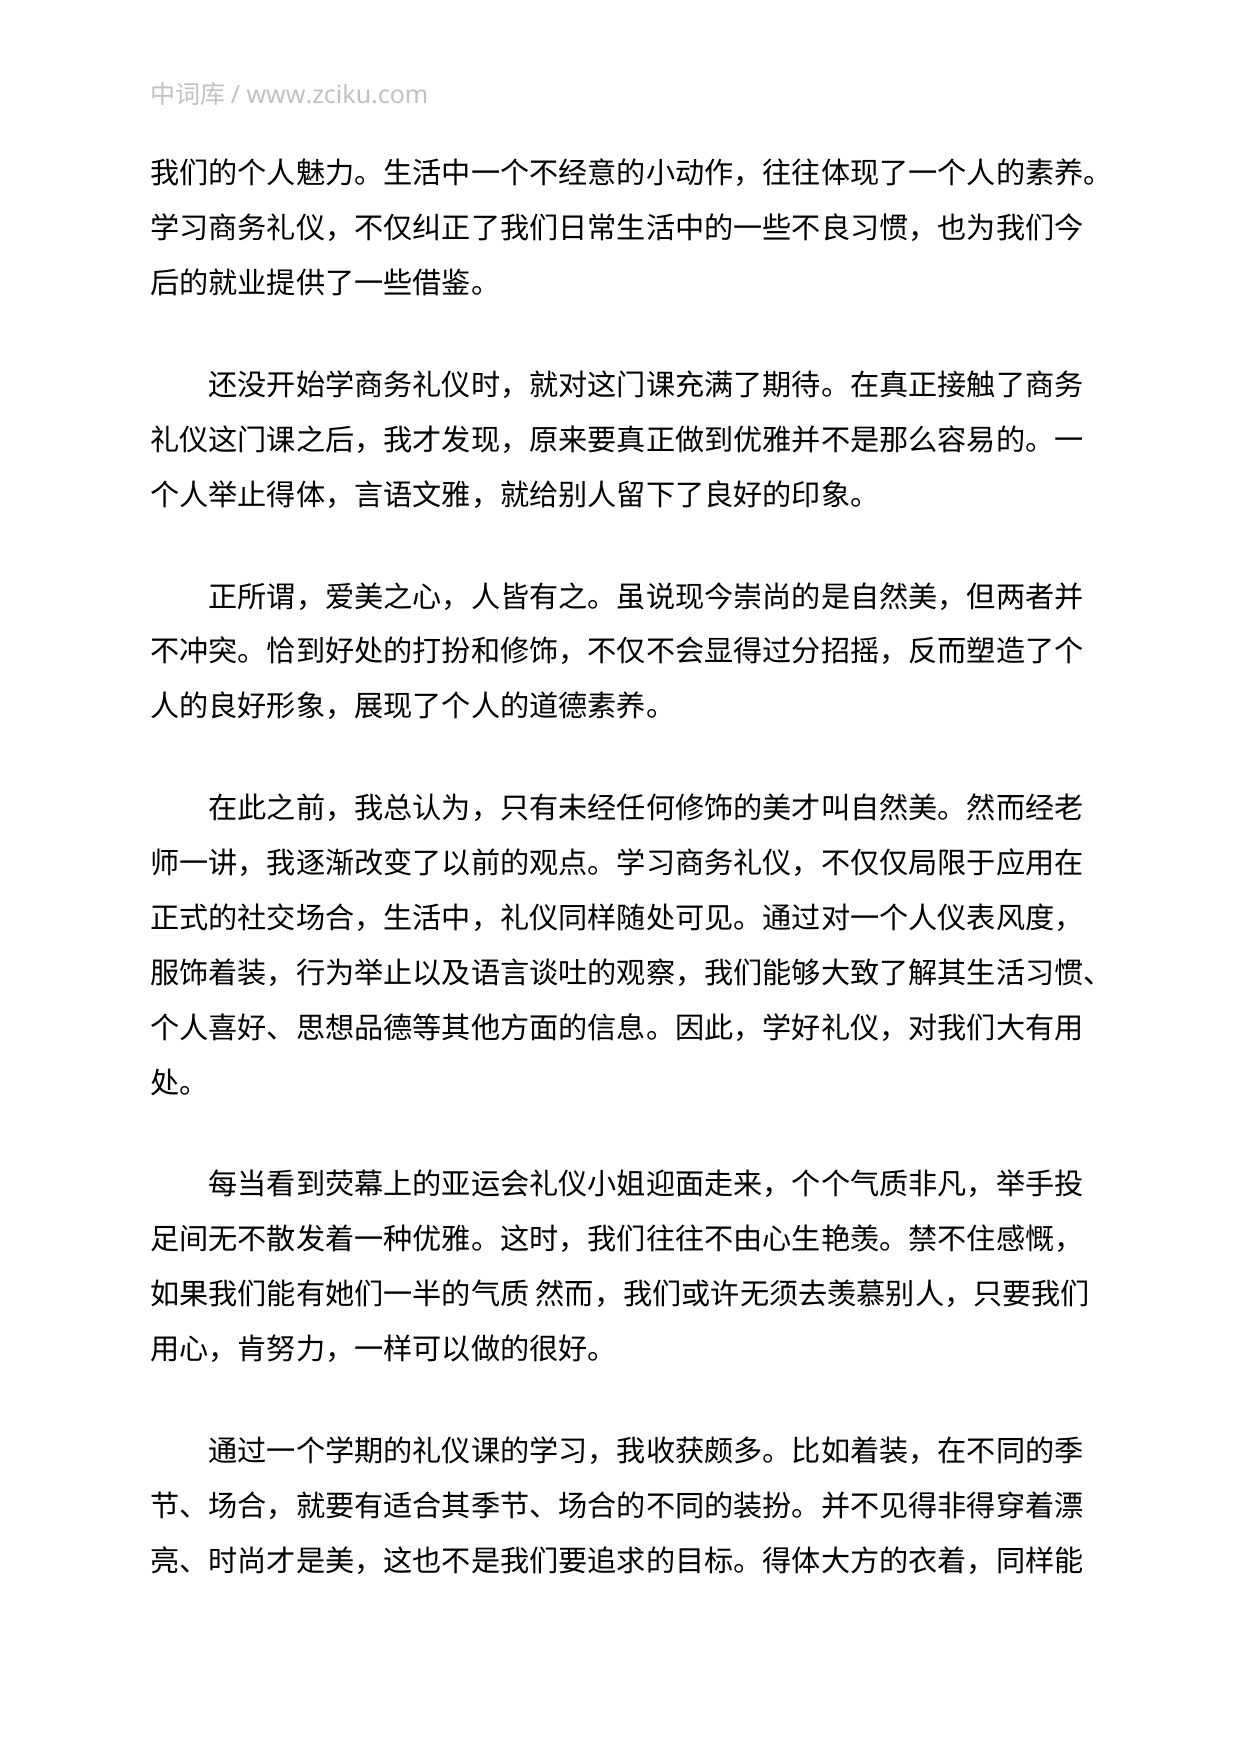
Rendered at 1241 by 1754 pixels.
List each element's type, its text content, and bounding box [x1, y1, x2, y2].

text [150, 1427, 1090, 1579]
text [150, 150, 1090, 302]
text 正所谓，爱美之心，人皆有之。虽说现今崇尚的是自然美，但两者并不冲突。恰到好处的打扮和修饰，不仅不会显得过分招摇，反而塑造了个人的良好形象，展现了个人的道德素养。 [150, 573, 1090, 725]
text 还没开始学商务礼仪时，就对这门课充满了期待。在真正接触了商务礼仪这门课之后，我才发现，原来要真正做到优雅并不是那么容易的。一个人举止得体，言语文雅，就给别人留下了良好的印象。 [150, 362, 1090, 514]
text 在此之前，我总认为，只有未经任何修饰的美才叫自然美。然而经老师一讲，我逐渐改变了以前的观点。学习商务礼仪，不仅仅局限于应用在正式的社交场合，生活中，礼仪同样随处可见。通过对一个人仪表风度，服饰着装，行为举止以及语言谈吐的观察，我们能够大致了解其生活习惯、个人喜好、思想品德等其他方面的信息。因此，学好礼仪，对我们大有用处。 [150, 785, 1090, 1101]
text 每当看到荧幕上的亚运会礼仪小姐迎面走来，个个气质非凡，举手投足间无不散发着一种优雅。这时，我们往往不由心生艳羡。禁不住感慨，如果我们能有她们一半的气质 然而，我们或许无须去羡慕别人，只要我们用心，肯努力，一样可以做的很好。 [150, 1161, 1090, 1368]
